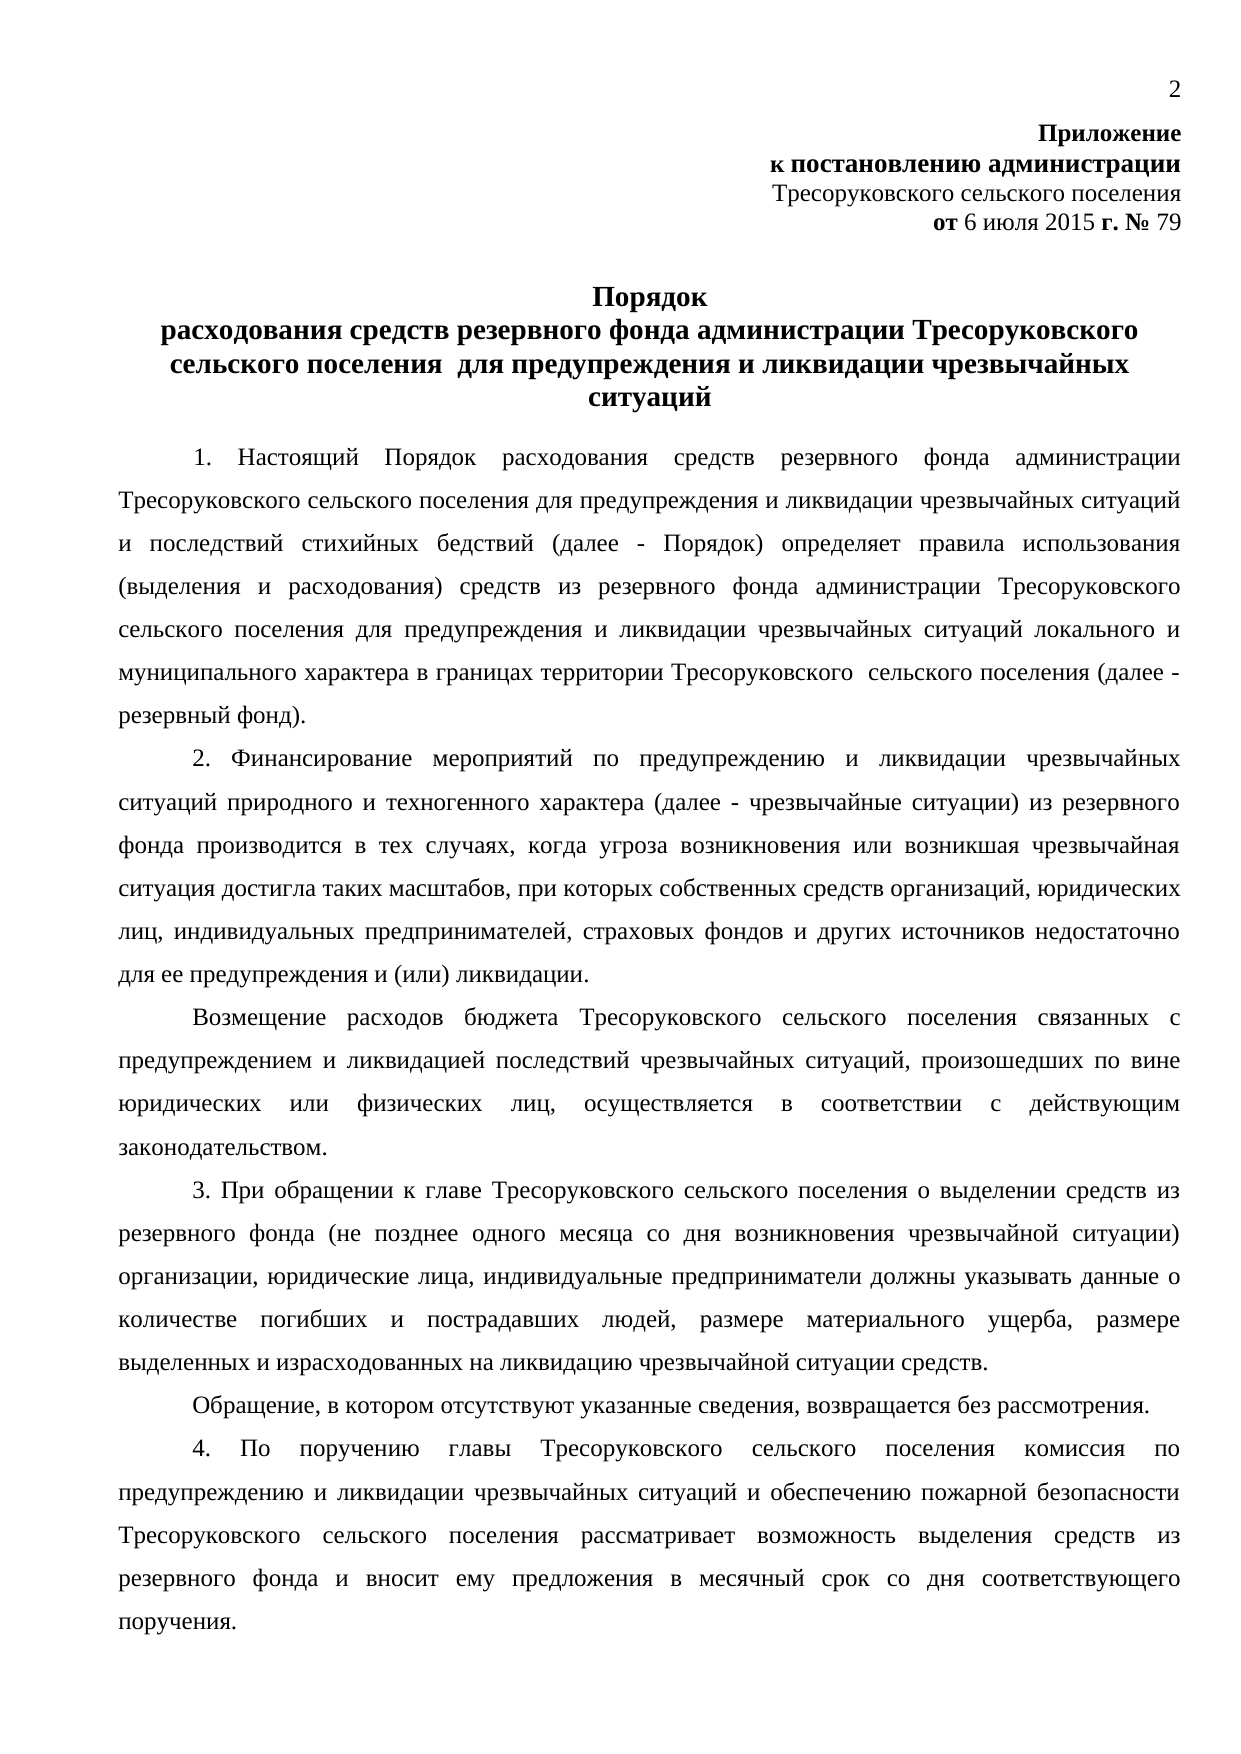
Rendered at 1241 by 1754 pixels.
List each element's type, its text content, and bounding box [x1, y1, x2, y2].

text Тресоруковского сельского поселения [118, 178, 1181, 207]
text 2. Финансирование мероприятий по предупреждению и ликвидации чрезвычайных ситуаций природного и техногенного характера (далее - чрезвычайные ситуации) из резервного фонда производится в тех случаях, когда угроза возникновения или возникшая чрезвычайная ситуация достигла таких масштабов, при которых собственных средств организаций, юридических лиц, индивидуальных предпринимателей, страховых фондов и других источников недостаточно для ее предупреждения и (или) ликвидации. [118, 743, 1181, 988]
text 4. По поручению главы Тресоруковского сельского поселения комиссия по предупреждению и ликвидации чрезвычайных ситуаций и обеспечению пожарной безопасности Тресоруковского сельского поселения рассматривает возможность выделения средств из резервного фонда и вносит ему предложения в месячный срок со дня соответствующего поручения. [118, 1433, 1181, 1635]
subtitle Порядок расходования средств резервного фонда администрации Тресоруковского сельского поселения для предупреждения и ликвидации чрезвычайных ситуаций [118, 279, 1181, 413]
text 1. Настоящий Порядок расходования средств резервного фонда администрации Тресоруковского сельского поселения для предупреждения и ликвидации чрезвычайных ситуаций и последствий стихийных бедствий (далее - Порядок) определяет правила использования (выделения и расходования) средств из резервного фонда администрации Тресоруковского сельского поселения для предупреждения и ликвидации чрезвычайных ситуаций локального и муниципального характера в границах территории Тресоруковского сельского поселения (далее - резервный фонд). [118, 442, 1181, 729]
text Возмещение расходов бюджета Тресоруковского сельского поселения связанных с предупреждением и ликвидацией последствий чрезвычайных ситуаций, произошедших по вине юридических или физических лиц, осуществляется в соответствии с действующим законодательством. [118, 1002, 1181, 1160]
text Приложение [118, 118, 1181, 147]
text 3. При обращении к главе Тресоруковского сельского поселения о выделении средств из резервного фонда (не позднее одного месяца со дня возникновения чрезвычайной ситуации) организации, юридические лица, индивидуальные предприниматели должны указывать данные о количестве погибших и пострадавших людей, размере материального ущерба, размере выделенных и израсходованных на ликвидацию чрезвычайной ситуации средств. [118, 1175, 1181, 1376]
text Обращение, в котором отсутствуют указанные сведения, возвращается без рассмотрения. [118, 1390, 1181, 1419]
text к постановлению администрации [118, 147, 1181, 178]
text от 6 июля 2015 г. № 79 [118, 207, 1181, 236]
